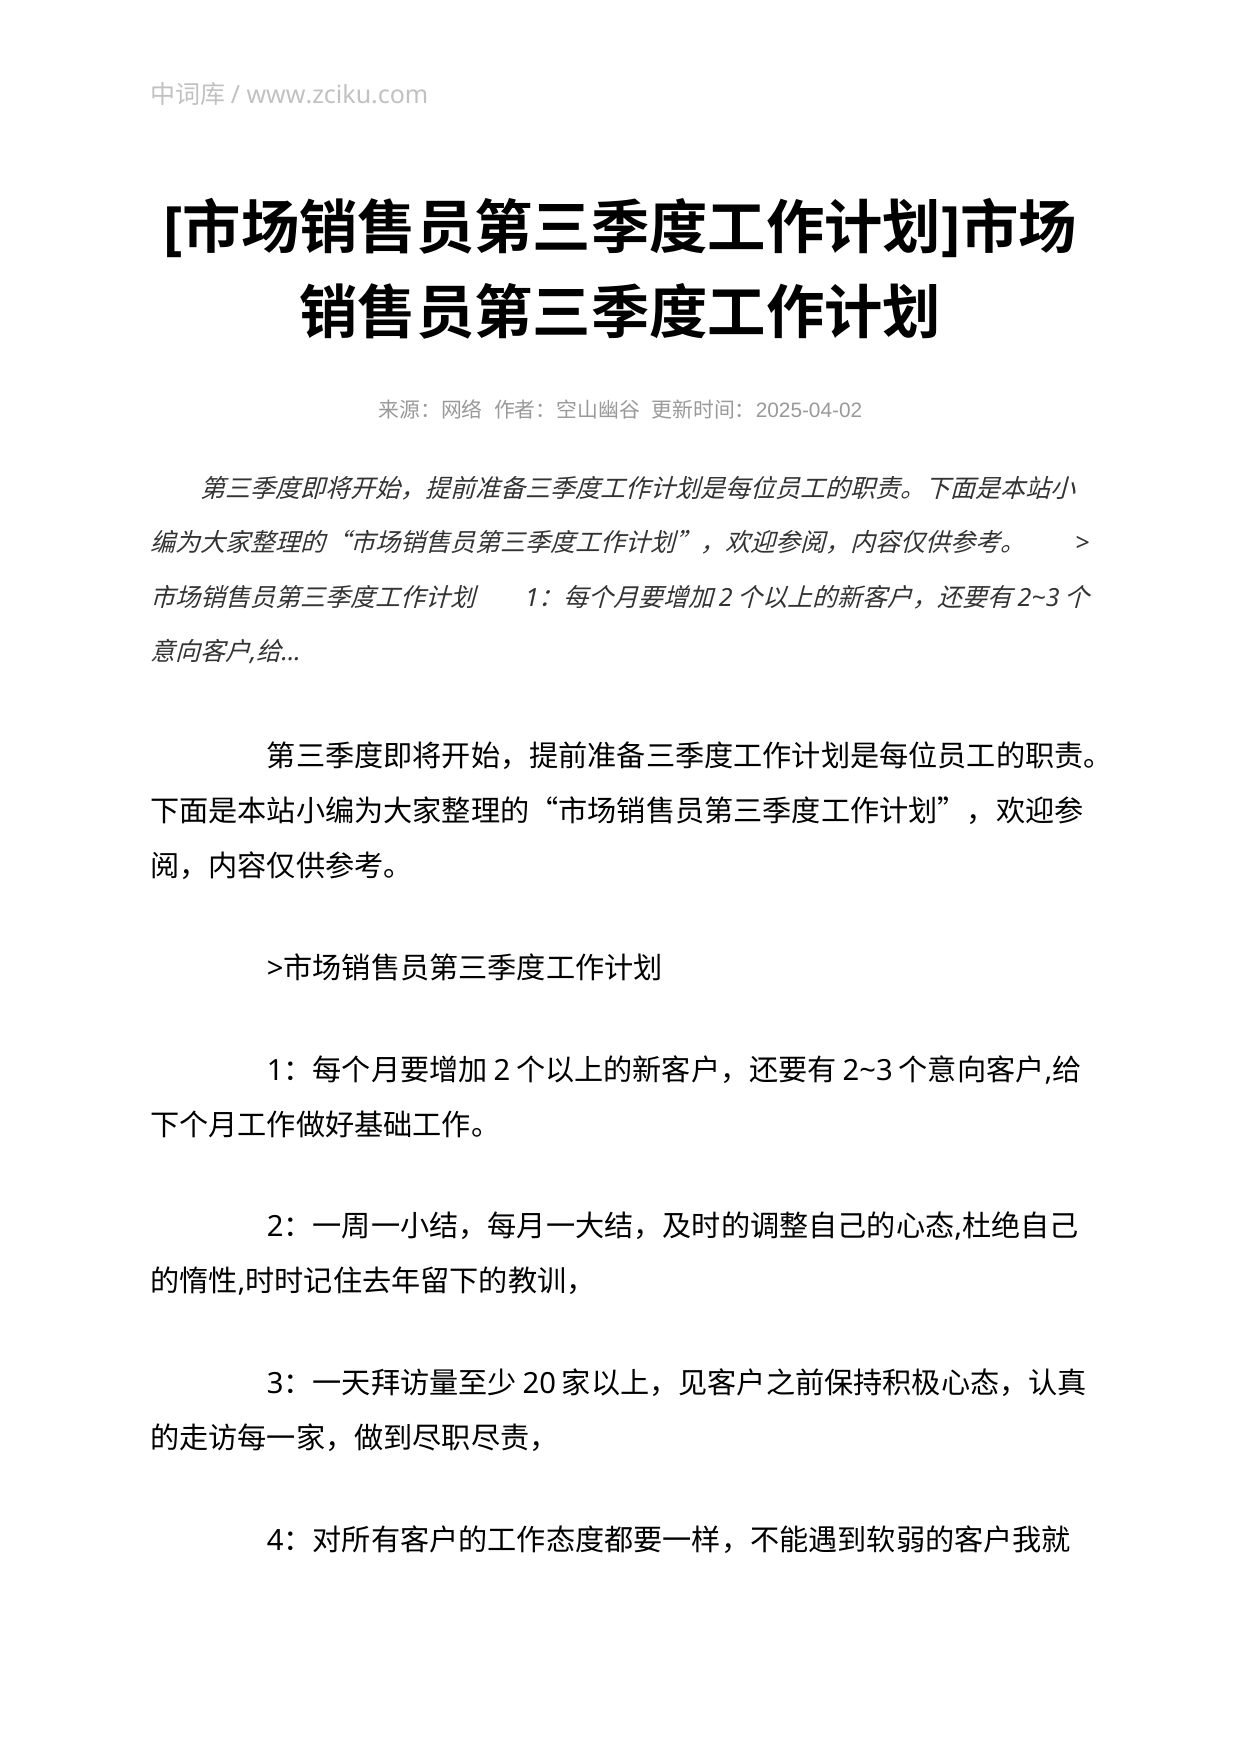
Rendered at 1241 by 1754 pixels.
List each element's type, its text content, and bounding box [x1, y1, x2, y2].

text 2：一周一小结，每月一大结，及时的调整自己的心态,杜绝自己的惰性,时时记住去年留下的教训， [150, 1203, 1090, 1300]
subtitle [市场销售员第三季度工作计划]市场销售员第三季度工作计划 [150, 181, 1090, 351]
text 来源：网络 作者：空山幽谷 更新时间：2025-04-02 [150, 397, 1090, 421]
text 第三季度即将开始，提前准备三季度工作计划是每位员工的职责。下面是本站小编为大家整理的“市场销售员第三季度工作计划”，欢迎参阅，内容仅供参考。 >市场销售员第三季度工作计划 1：每个月要增加2个以上的新客户，还要有2~3个意向客户,给... [150, 468, 1090, 668]
text >市场销售员第三季度工作计划 [150, 944, 1090, 987]
text 1：每个月要增加2个以上的新客户，还要有2~3个意向客户,给下个月工作做好基础工作。 [150, 1046, 1090, 1143]
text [150, 1517, 1090, 1559]
text 第三季度即将开始，提前准备三季度工作计划是每位员工的职责。下面是本站小编为大家整理的“市场销售员第三季度工作计划”，欢迎参阅，内容仅供参考。 [150, 733, 1090, 885]
text 3：一天拜访量至少20家以上，见客户之前保持积极心态，认真的走访每一家，做到尽职尽责， [150, 1360, 1090, 1457]
